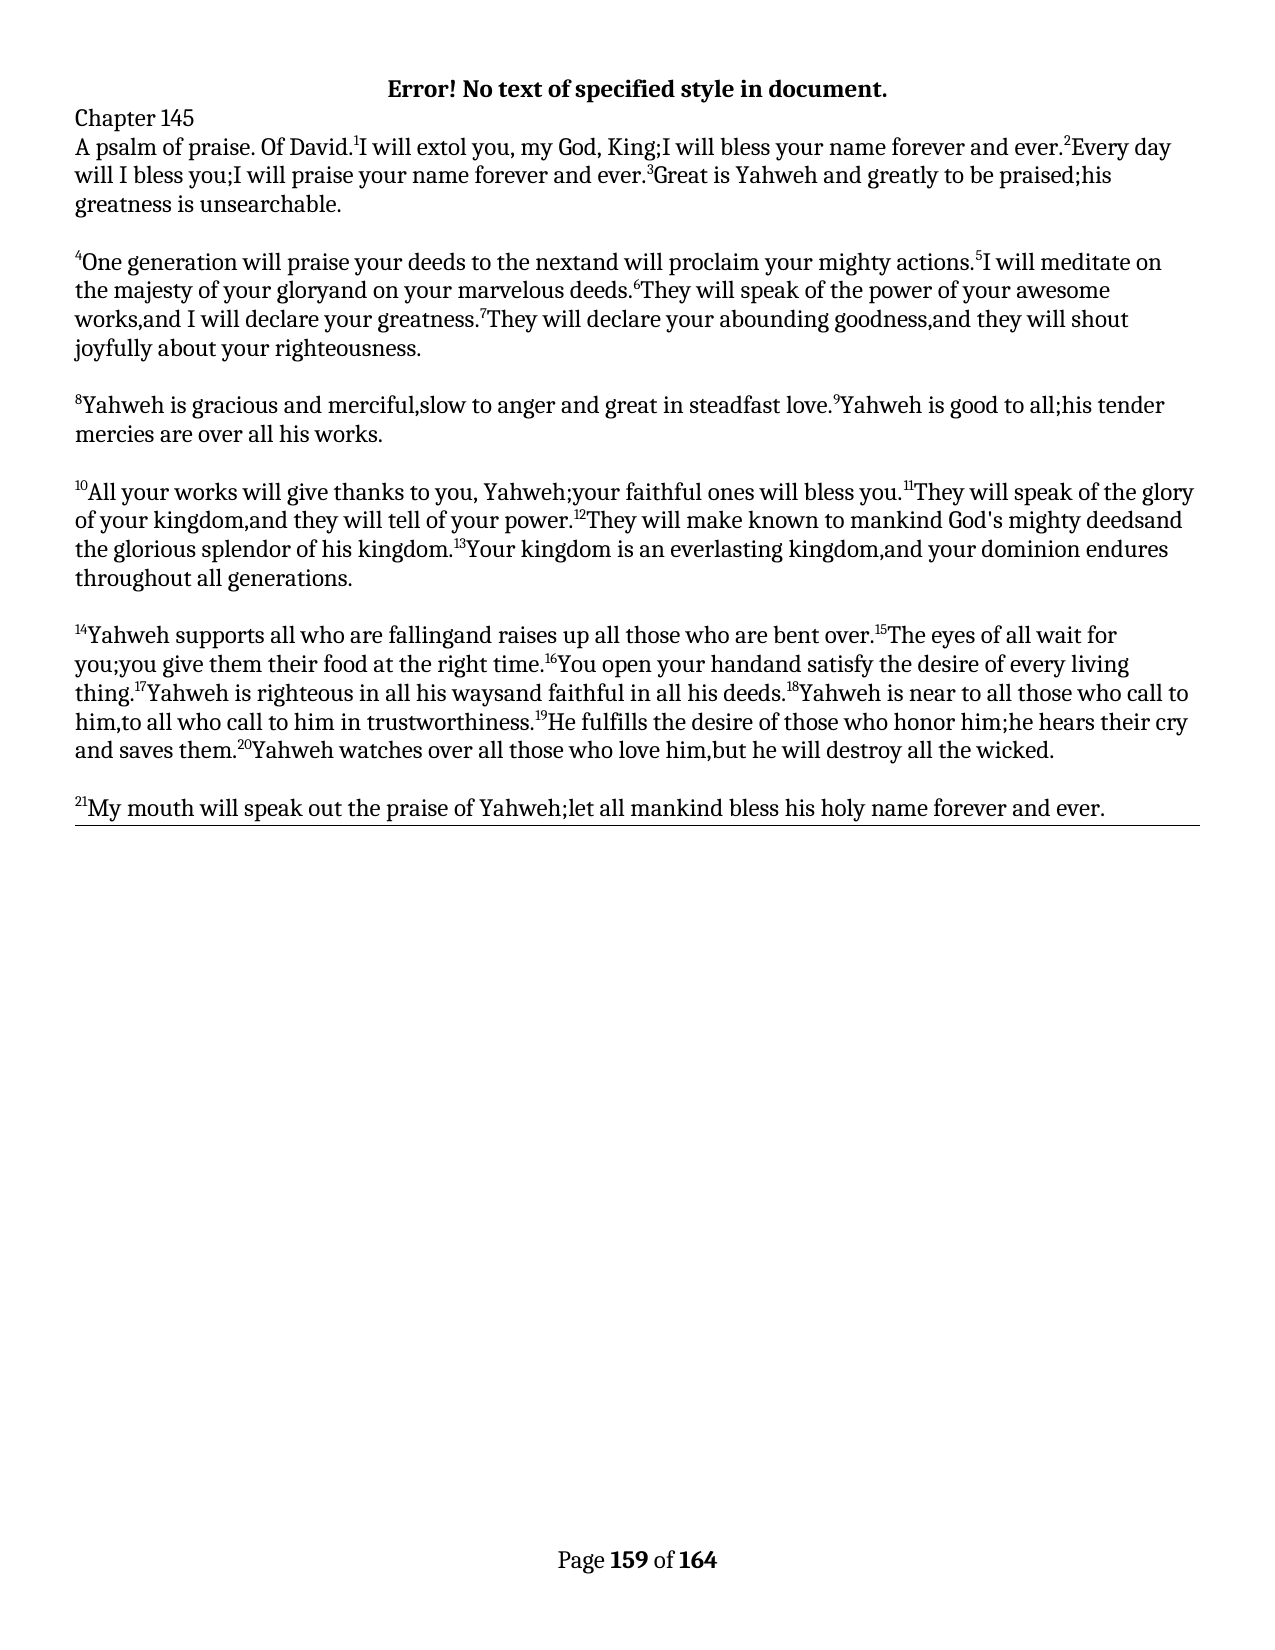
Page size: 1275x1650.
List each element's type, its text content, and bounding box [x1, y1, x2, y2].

text Chapter 145 A psalm of praise. Of David.1I will extol you, my God, King;I will bless your name forever and ever.2Every day will I bless you;I will praise your name forever and ever.3Great is Yahweh and greatly to be praised;his greatness is unsearchable. 4One generation will praise your deeds to the nextand will proclaim your mighty actions.5I will meditate on the majesty of your gloryand on your marvelous deeds.6They will speak of the power of your awesome works,and I will declare your greatness.7They will declare your abounding goodness,and they will shout joyfully about your righteousness. 8Yahweh is gracious and merciful,slow to anger and great in steadfast love.9Yahweh is good to all;his tender mercies are over all his works. 10All your works will give thanks to you, Yahweh;your faithful ones will bless you.11They will speak of the glory of your kingdom,and they will tell of your power.12They will make known to mankind God's mighty deedsand the glorious splendor of his kingdom.13Your kingdom is an everlasting kingdom,and your dominion endures throughout all generations. 14Yahweh supports all who are fallingand raises up all those who are bent over.15The eyes of all wait for you;you give them their food at the right time.16You open your handand satisfy the desire of every living thing.17Yahweh is righteous in all his waysand faithful in all his deeds.18Yahweh is near to all those who call to him,to all who call to him in trustworthiness.19He fulfills the desire of those who honor him;he hears their cry and saves them.20Yahweh watches over all those who love him,but he will destroy all the wicked. 21My mouth will speak out the praise of Yahweh;let all mankind bless his holy name forever and ever. [75, 104, 1200, 825]
